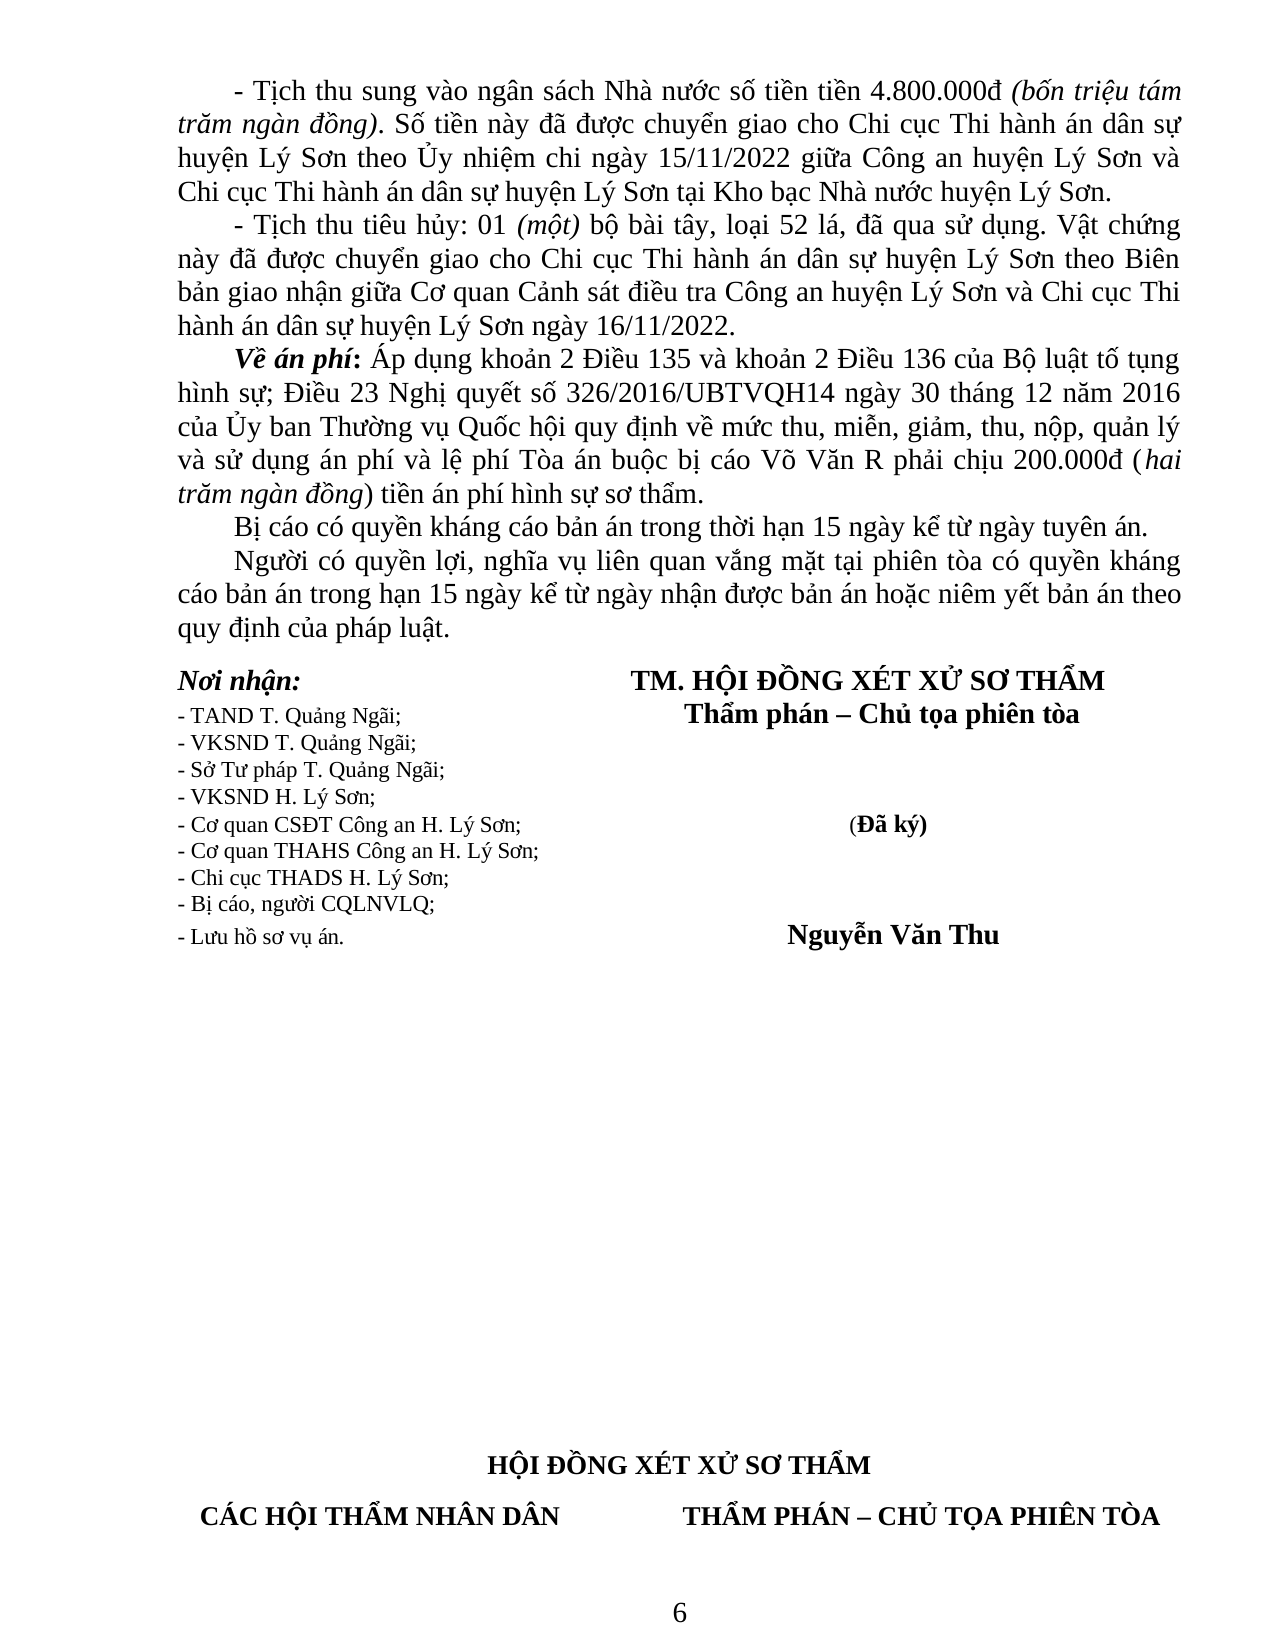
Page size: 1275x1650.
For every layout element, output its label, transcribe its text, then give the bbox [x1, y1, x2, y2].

list VKSND H. Lý Sơn; [177, 783, 1194, 809]
text Về án phí: Áp dụng khoản 2 Điều 135 và khoản 2 Điều 136 của Bộ luật tố tụng hình sự; Điều 23 Nghị quyết số 326/2016/UBTVQH14 ngày 30 tháng 12 năm 2016 của Ủy ban Thường vụ Quốc hội quy định về mức thu, miễn, giảm, thu, nộp, quản lý và sử dụng án phí và lệ phí Tòa án buộc bị cáo Võ Văn R phải chịu 200.000đ (hai trăm ngàn đồng) tiền án phí hình sự sơ thẩm. [177, 342, 1182, 509]
text Nơi nhận: TM. HỘI ĐỒNG XÉT XỬ SƠ THẨM [177, 663, 1194, 697]
list Tịch thu sung vào ngân sách Nhà nước số tiền tiền 4.800.000đ (bốn triệu tám trăm ngàn đồng). Số tiền này đã được chuyển giao cho Chi cục Thi hành án dân sự huyện Lý Sơn theo Ủy nhiệm chi ngày 15/11/2022 giữa Công an huyện Lý Sơn và Chi cục Thi hành án dân sự huyện Lý Sơn tại Kho bạc Nhà nước huyện Lý Sơn. [177, 73, 1182, 207]
list Bị cáo, người CQLNVLQ; [177, 891, 1194, 917]
list Cơ quan CSĐT Công an H. Lý Sơn; (Đã ký) [177, 809, 1194, 838]
list TAND T. Quảng Ngãi; Thẩm phán – Chủ tọa phiên tòa [177, 697, 1194, 730]
list Sở Tư pháp T. Quảng Ngãi; [177, 756, 1194, 782]
list VKSND T. Quảng Ngãi; [177, 730, 1194, 756]
list Cơ quan THAHS Công an H. Lý Sơn; [177, 838, 1194, 864]
list Chi cục THADS H. Lý Sơn; [177, 864, 1194, 891]
list Lưu hồ sơ vụ án. Nguyễn Văn Thu [177, 917, 1194, 951]
list Tịch thu tiêu hủy: 01 (một) bộ bài tây, loại 52 lá, đã qua sử dụng. Vật chứng này đã được chuyển giao cho Chi cục Thi hành án dân sự huyện Lý Sơn theo Biên bản giao nhận giữa Cơ quan Cảnh sát điều tra Công an huyện Lý Sơn và Chi cục Thi hành án dân sự huyện Lý Sơn ngày 16/11/2022. [177, 207, 1182, 341]
text Bị cáo có quyền kháng cáo bản án trong thời hạn 15 ngày kể từ ngày tuyên án. [233, 509, 1194, 543]
text CÁC HỘI THẨM NHÂN DÂN THẨM PHÁN – CHỦ TỌA PHIÊN TÒA [166, 1500, 1194, 1531]
text Người có quyền lợi, nghĩa vụ liên quan vắng mặt tại phiên tòa có quyền kháng cáo bản án trong hạn 15 ngày kể từ ngày nhận được bản án hoặc niêm yết bản án theo quy định của pháp luật. [177, 543, 1182, 643]
text HỘI ĐỒNG XÉT XỬ SƠ THẨM [164, 1449, 1194, 1481]
